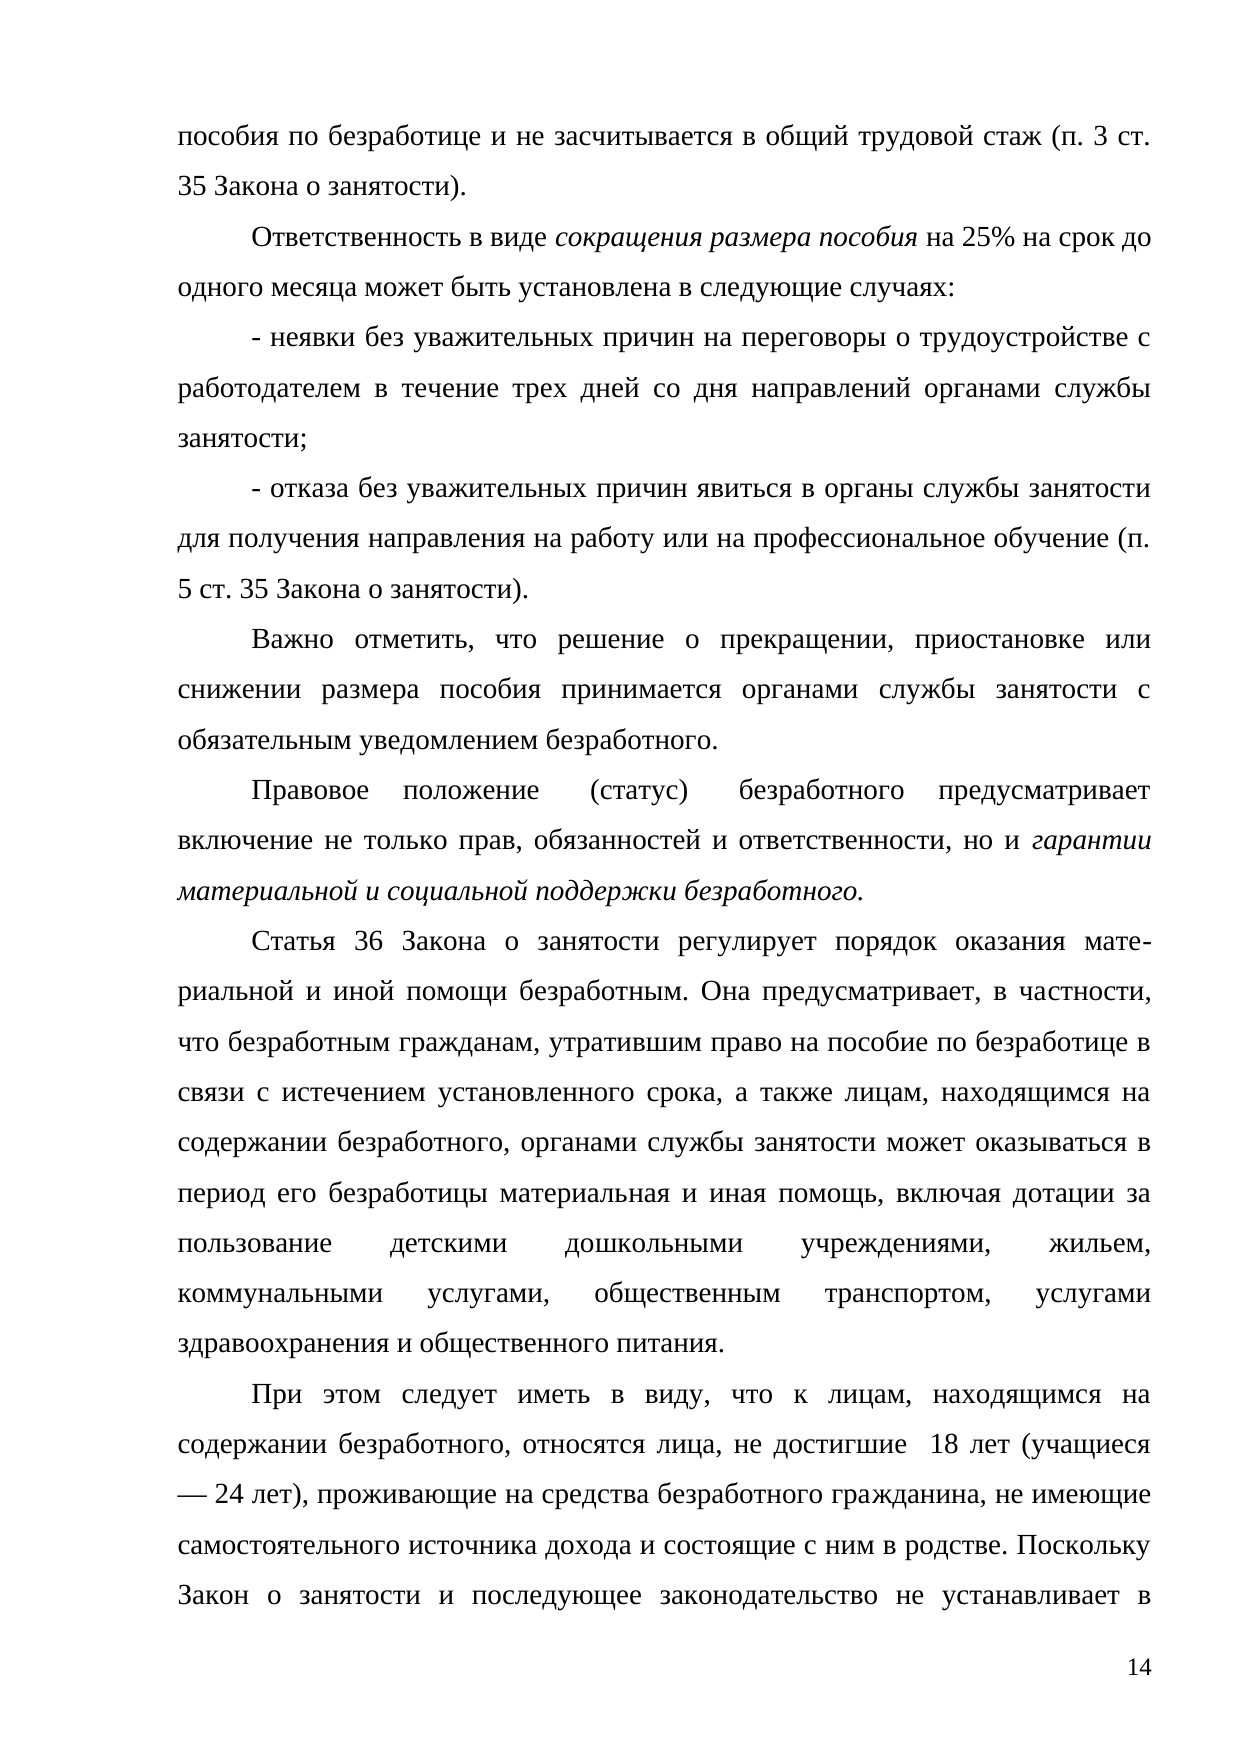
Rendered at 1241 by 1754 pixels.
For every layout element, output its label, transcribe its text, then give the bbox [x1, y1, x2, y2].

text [177, 118, 1152, 202]
text Важно отметить, что решение о прекращении, приостановке или снижении размера пособия принимается органами службы занятости с обязательным уведомлением безработного. [177, 621, 1152, 755]
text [177, 1376, 1152, 1611]
text Ответственность в виде сокращения размера пособия на 25% на срок до одного месяца может быть установлена в следующие случаях: [177, 219, 1152, 303]
text - неявки без уважительных причин на переговоры о трудоустройстве с работодателем в течение трех дней со дня направлений органами службы занятости; [177, 319, 1152, 453]
text - отказа без уважительных причин явиться в органы службы занятости для получения направления на работу или на профессиональное обучение (п. 5 ст. 35 Закона о занятости). [177, 470, 1152, 604]
text Правовое положение (статус) безработного предусматривает включение не только прав, обязанностей и ответственности, но и гарантии материальной и социальной поддержки безработного. [177, 772, 1152, 906]
text Статья 36 Закона о занятости регулирует порядок оказания материальной и иной помощи безработным. Она предусматривает, в частности, что безработным гражданам, утратившим право на пособие по безработице в связи с истечением установленного срока, а также лицам, находящимся на содержании безработного, органами службы занятости может оказываться в период его безработицы материальная и иная помощь, включая дотации за пользование детскими дошкольными учреждениями, жильем, коммунальными услугами, общественным транспортом, услугами здравоохранения и общественного питания. [177, 923, 1152, 1359]
